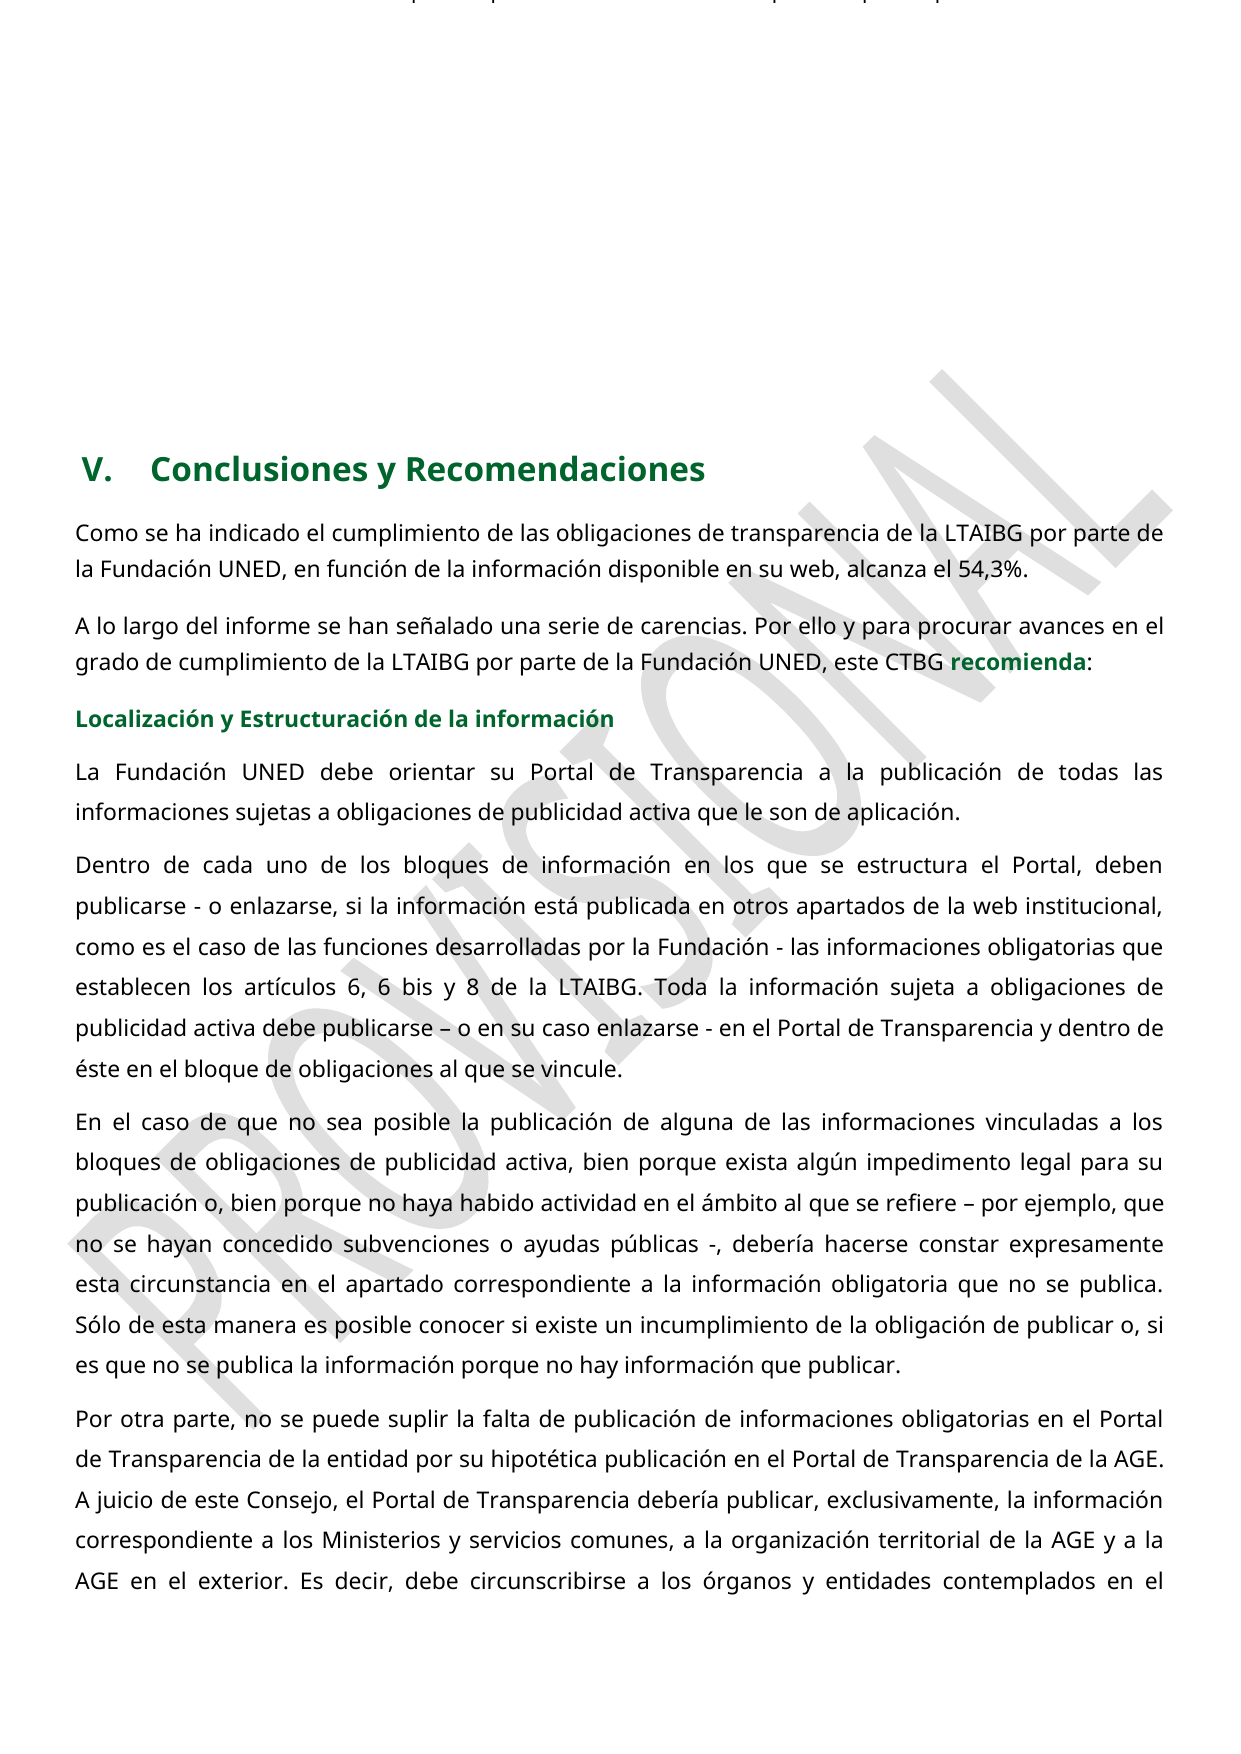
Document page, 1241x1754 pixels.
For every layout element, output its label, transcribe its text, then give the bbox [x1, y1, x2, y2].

list Conclusiones y Recomendaciones [112, 446, 1165, 491]
text A lo largo del informe se han señalado una serie de carencias. Por ello y para procurar avances en el grado de cumplimiento de la LTAIBG por parte de la Fundación UNED, este CTBG recomienda: [75, 610, 1165, 677]
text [75, 1402, 1165, 1596]
text La Fundación UNED debe orientar su Portal de Transparencia a la publicación de todas las informaciones sujetas a obligaciones de publicidad activa que le son de aplicación. [75, 756, 1165, 827]
text En el caso de que no sea posible la publicación de alguna de las informaciones vinculadas a los bloques de obligaciones de publicidad activa, bien porque exista algún impedimento legal para su publicación o, bien porque no haya habido actividad en el ámbito al que se refiere – por ejemplo, que no se hayan concedido subvenciones o ayudas públicas -, debería hacerse constar expresamente esta circunstancia en el apartado correspondiente a la información obligatoria que no se publica. Sólo de esta manera es posible conocer si existe un incumplimiento de la obligación de publicar o, si es que no se publica la información porque no hay información que publicar. [75, 1106, 1165, 1381]
text Dentro de cada uno de los bloques de información en los que se estructura el Portal, deben publicarse - o enlazarse, si la información está publicada en otros apartados de la web institucional, como es el caso de las funciones desarrolladas por la Fundación - las informaciones obligatorias que establecen los artículos 6, 6 bis y 8 de la LTAIBG. Toda la información sujeta a obligaciones de publicidad activa debe publicarse – o en su caso enlazarse - en el Portal de Transparencia y dentro de éste en el bloque de obligaciones al que se vincule. [75, 849, 1165, 1084]
text Como se ha indicado el cumplimiento de las obligaciones de transparencia de la LTAIBG por parte de la Fundación UNED, en función de la información disponible en su web, alcanza el 54,3%. [75, 517, 1165, 584]
text Localización y Estructuración de la información [75, 702, 1165, 734]
